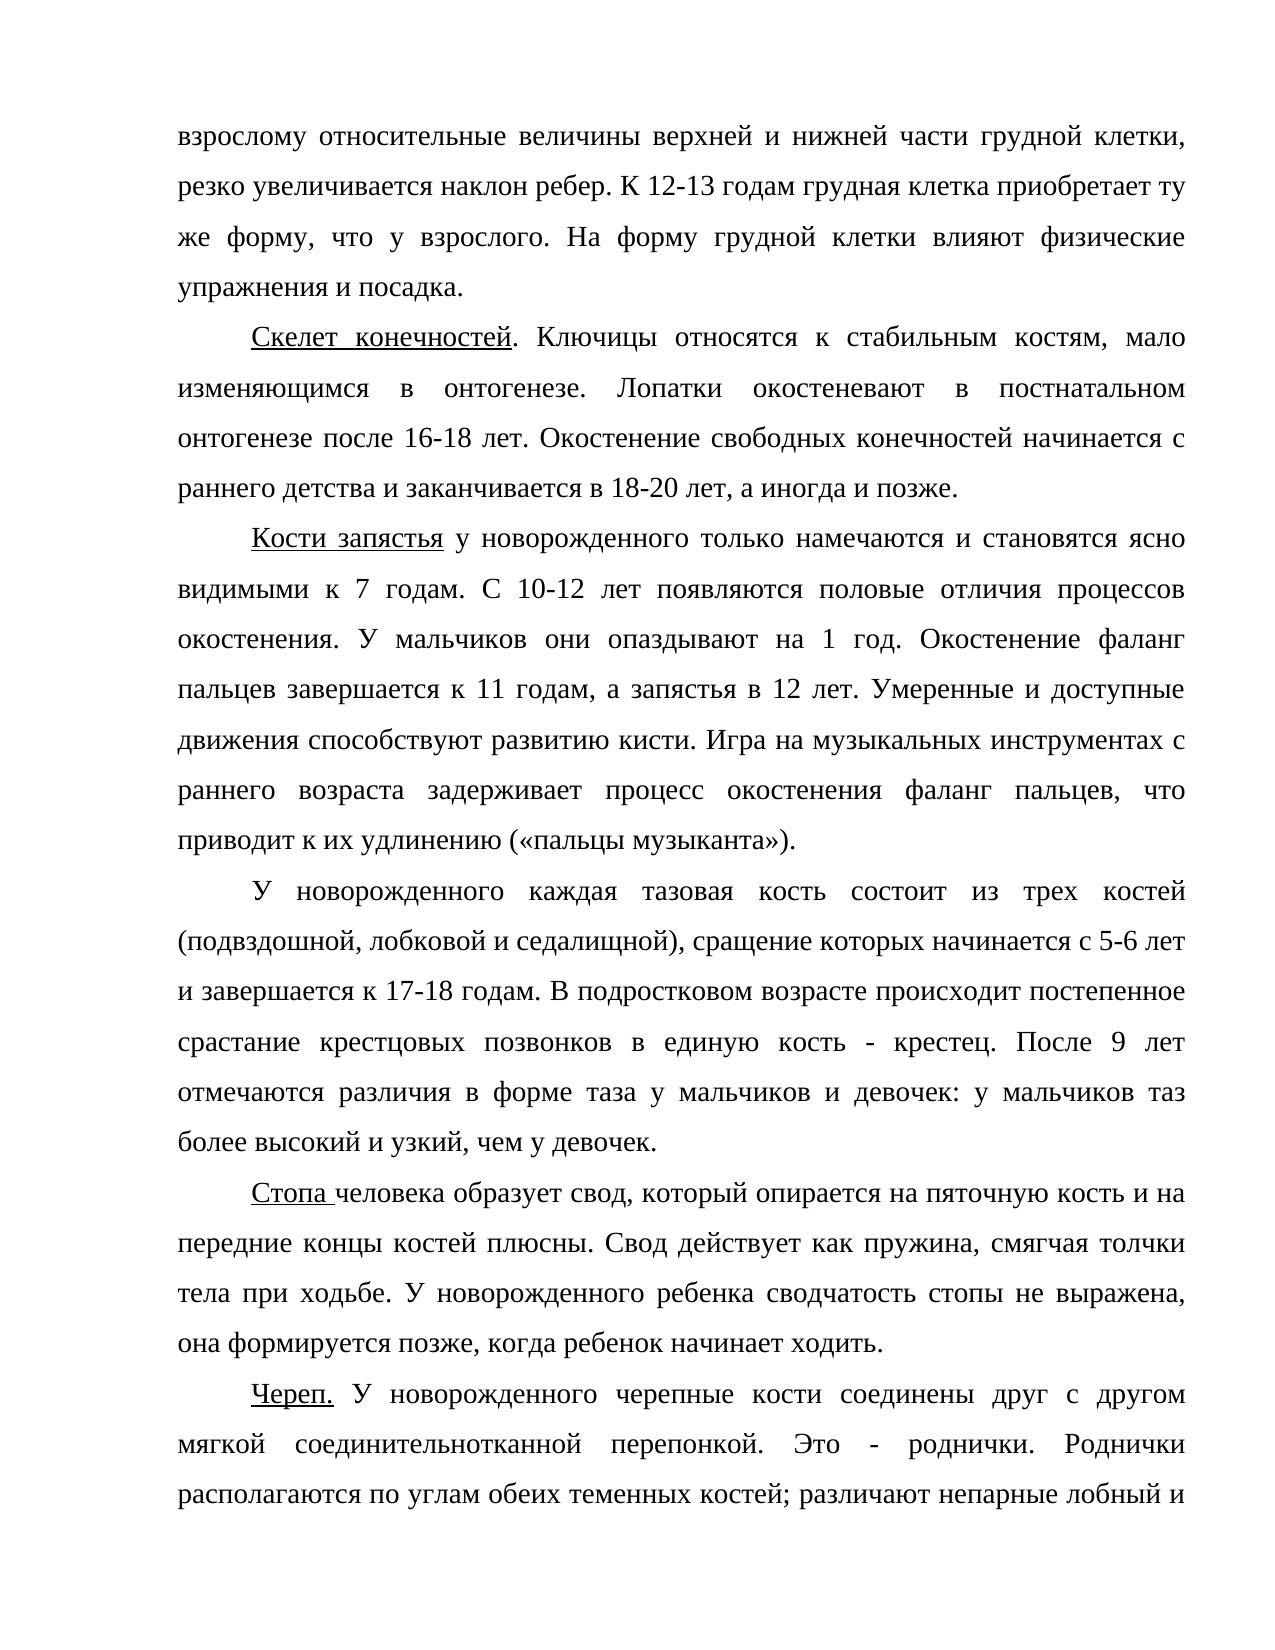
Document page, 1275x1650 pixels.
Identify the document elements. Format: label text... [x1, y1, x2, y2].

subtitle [177, 118, 1186, 303]
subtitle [177, 1376, 1186, 1510]
subtitle Скелет конечностей. Ключицы относятся к стабильным костям, мало изменяющимся в онтогенезе. Лопатки окостеневают в постнатальном онтогенезе после 16-18 лет. Окостенение свободных конечностей начинается с раннего детства и заканчивается в 18-20 лет, а иногда и позже. [177, 319, 1186, 504]
subtitle Стопа человека образует свод, который опирается на пяточную кость и на передние концы костей плюсны. Свод действует как пружина, смягчая толчки тела при ходьбе. У новорожденного ребенка сводчатость стопы не выражена, она формируется позже, когда ребенок начинает ходить. [177, 1175, 1186, 1359]
subtitle Кости запястья у новорожденного только намечаются и становятся ясно видимыми к 7 годам. С 10-12 лет появляются половые отличия процессов окостенения. У мальчиков они опаздывают на 1 год. Окостенение фаланг пальцев завершается к 11 годам, а запястья в 12 лет. Умеренные и доступные движения способствуют развитию кисти. Игра на музыкальных инструментах с раннего возраста задерживает процесс окостенения фаланг пальцев, что приводит к их удлинению («пальцы музыканта»). [177, 521, 1186, 856]
subtitle У новорожденного каждая тазовая кость состоит из трех костей (подвздошной, лобковой и седалищной), сращение которых начинается с 5-6 лет и завершается к 17-18 годам. В подростковом возрасте происходит постепенное срастание крестцовых позвонков в единую кость - крестец. После 9 лет отмечаются различия в форме таза у мальчиков и девочек: у мальчиков таз более высокий и узкий, чем у девочек. [177, 873, 1186, 1158]
